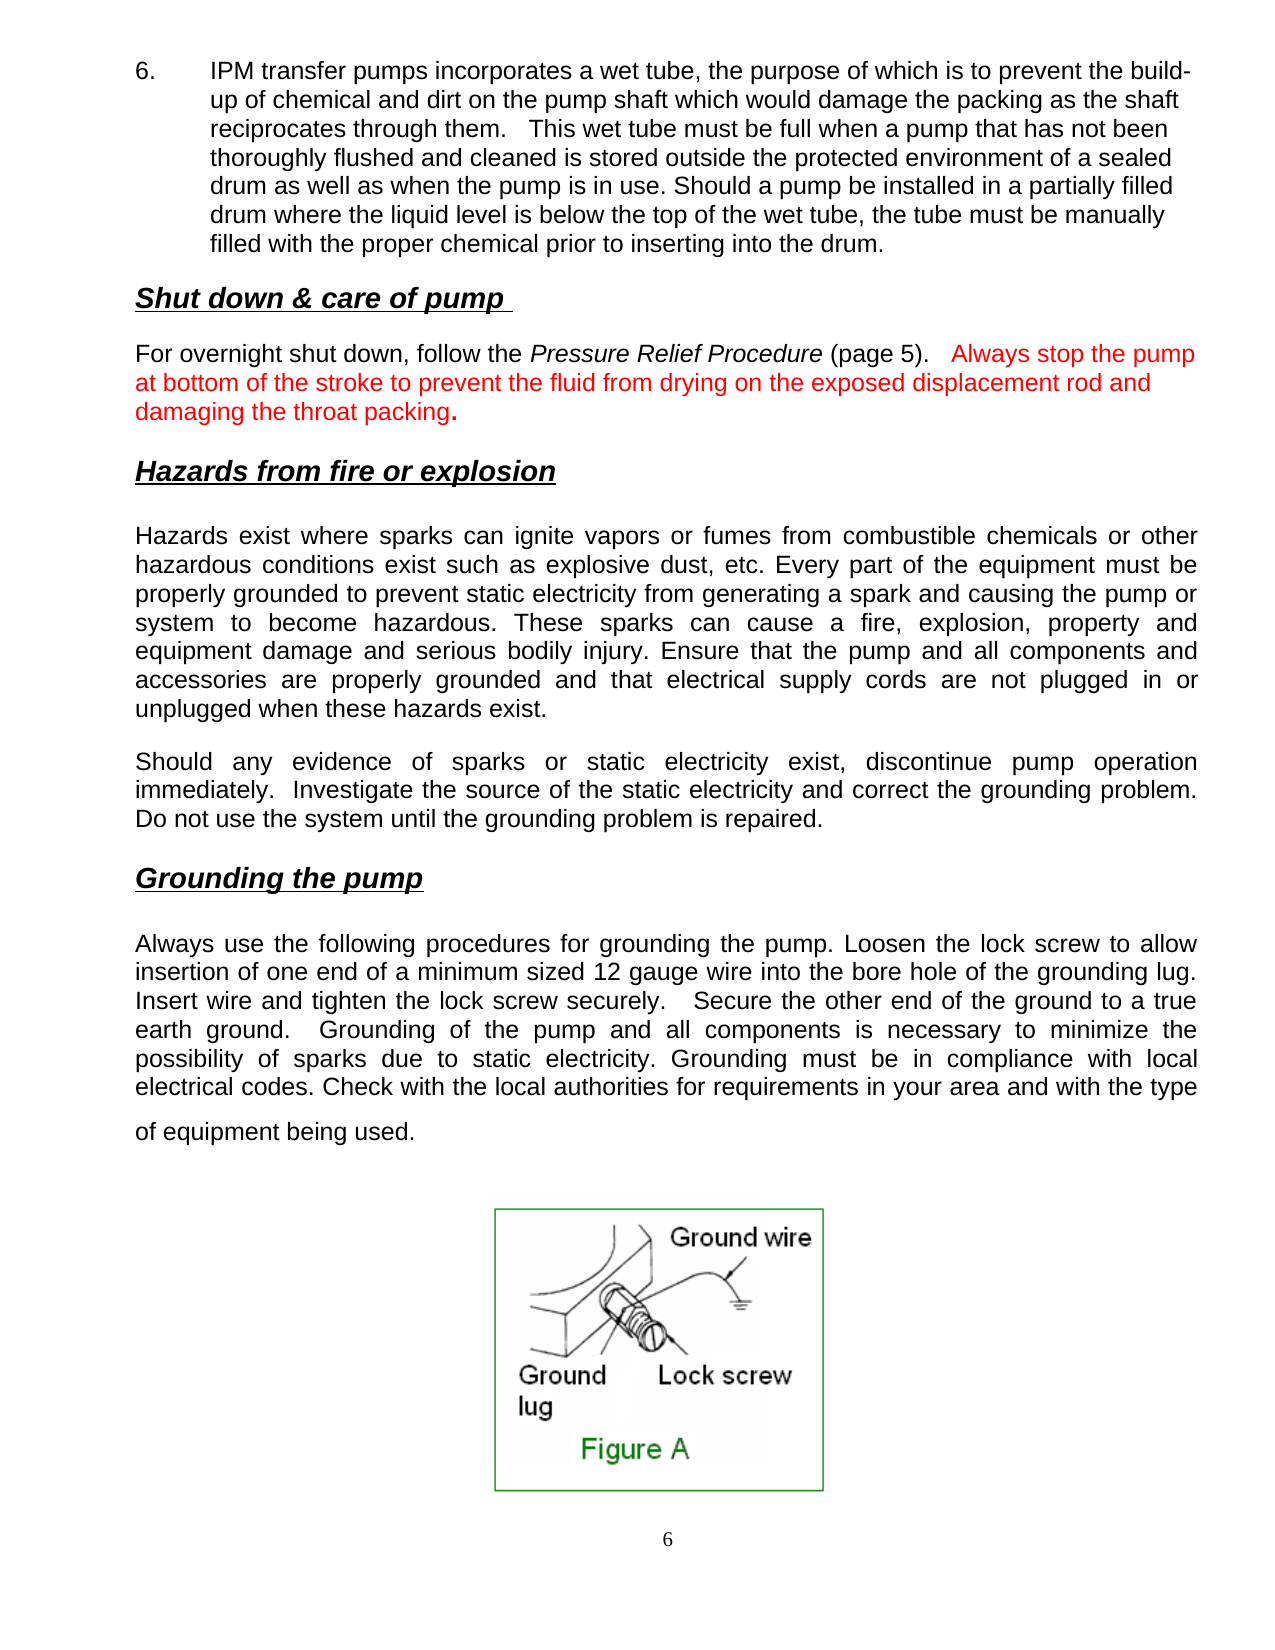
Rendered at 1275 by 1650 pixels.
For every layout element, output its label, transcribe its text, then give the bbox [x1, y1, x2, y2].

text For overnight shut down, follow the Pressure Relief Procedure (page 5). Always stop the pump at bottom of the stroke to prevent the fluid from drying on the exposed displacement rod and damaging the throat packing. [135, 339, 1200, 425]
text Always use the following procedures for grounding the pump. Loosen the lock screw to allow insertion of one end of a minimum sized 12 gauge wire into the bore hole of the grounding lug. Insert wire and tighten the lock screw securely. Secure the other end of the ground to a true earth ground. Grounding of the pump and all components is necessary to minimize the possibility of sparks due to static electricity. Grounding must be in compliance with local electrical codes. Check with the local authorities for requirements in your area and with the type of equipment being used. [135, 928, 1200, 1149]
text Hazards exist where sparks can ignite vapors or fumes from combustible chemicals or other hazardous conditions exist such as explosive dust, etc. Every part of the equipment must be properly grounded to prevent static electricity from generating a spark and causing the pump or system to become hazardous. These sparks can cause a fire, explosion, property and equipment damage and serious bodily injury. Ensure that the pump and all components and accessories are properly grounded and that electrical supply cords are not plugged in or unplugged when these hazards exist. [135, 521, 1200, 722]
list IPM transfer pumps incorporates a wet tube, the purpose of which is to prevent the build-up of chemical and dirt on the pump shaft which would damage the packing as the shaft reciprocates through them. This wet tube must be full when a pump that has not been thoroughly flushed and cleaned is stored outside the protected environment of a sealed drum as well as when the pump is in use. Should a pump be installed in a partially filled drum where the liquid level is below the top of the wet tube, the tube must be manually filled with the proper chemical prior to inserting into the drum. [135, 56, 1200, 257]
subtitle Shut down & care of pump [135, 282, 1200, 315]
text Grounding the pump [135, 861, 1200, 895]
text Hazards from fire or explosion [135, 454, 1200, 488]
text Should any evidence of sparks or static electricity exist, discontinue pump operation immediately. Investigate the source of the static electricity and correct the grounding problem. Do not use the system until the grounding problem is repaired. [135, 746, 1200, 833]
picture [482, 1196, 838, 1500]
